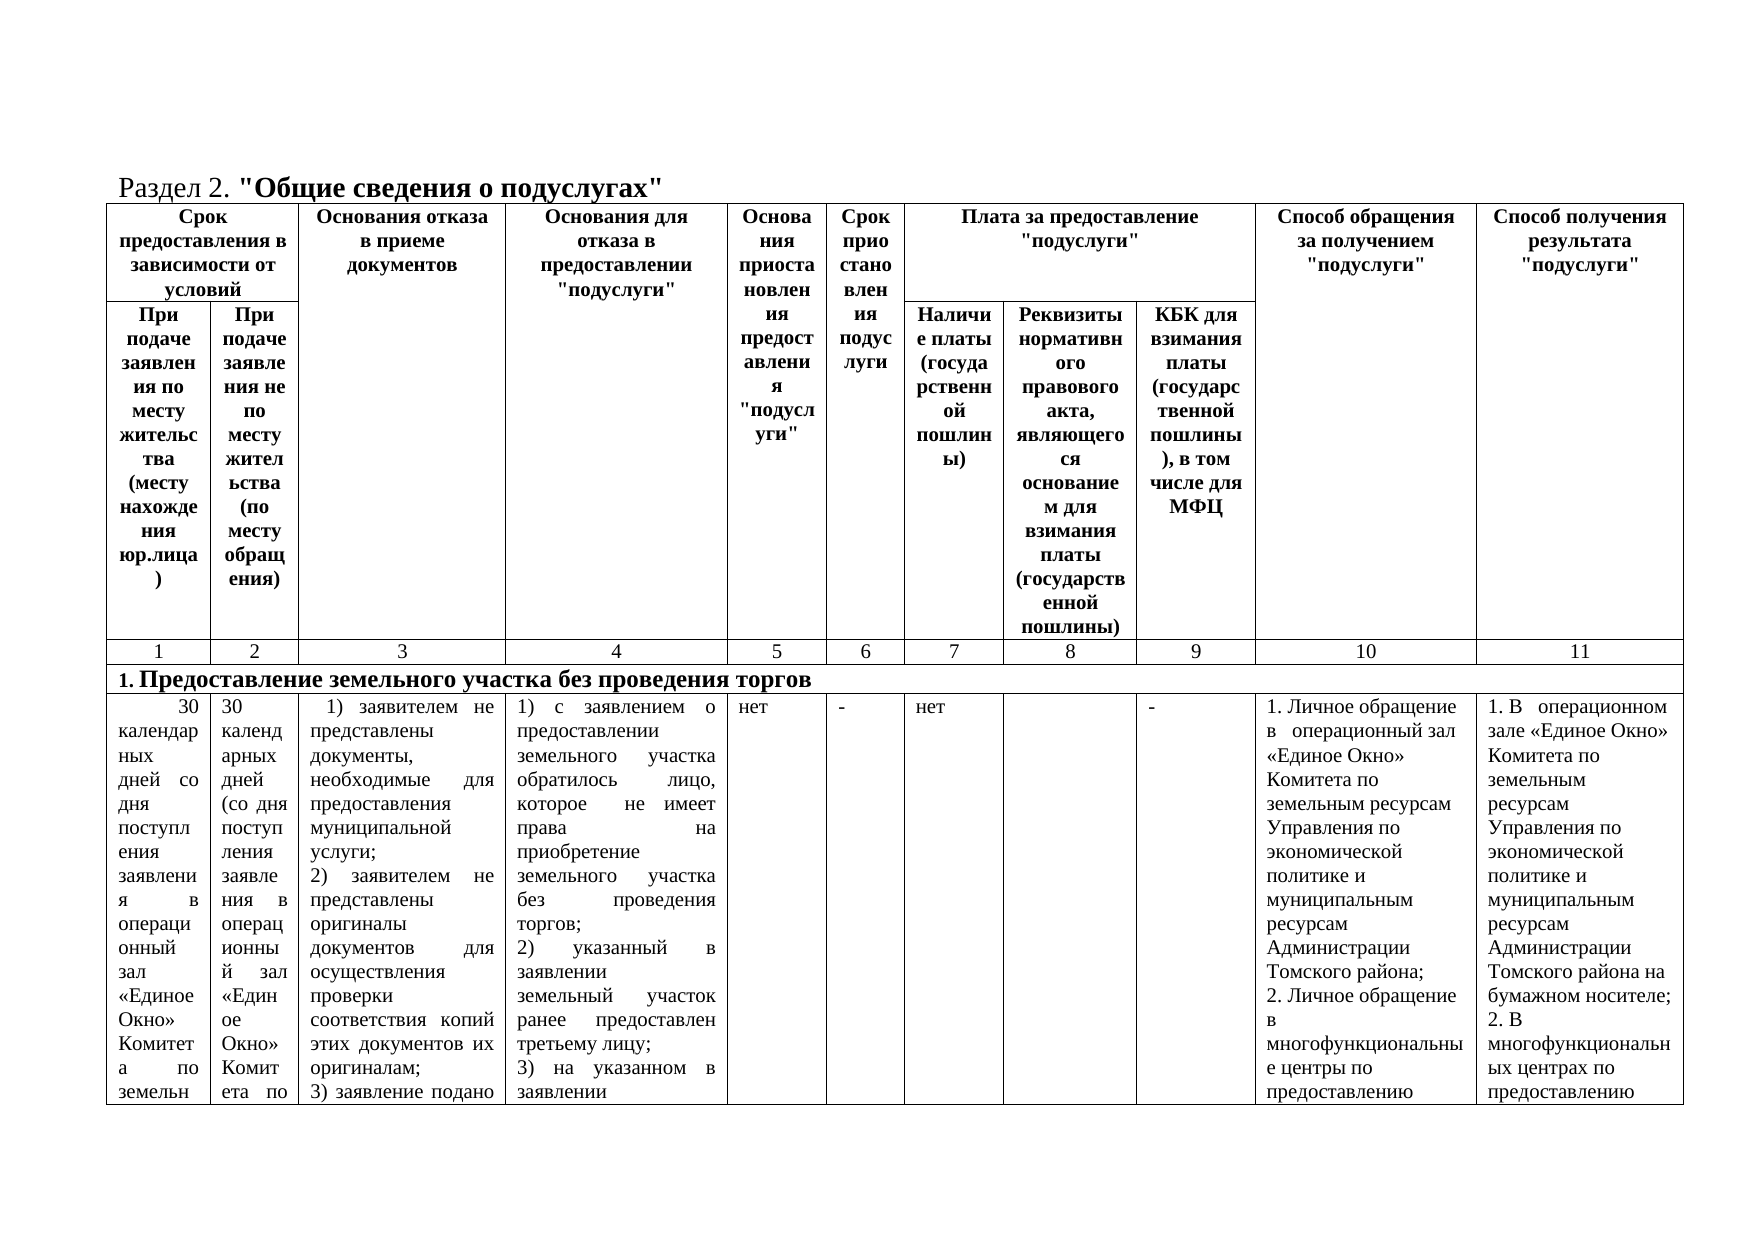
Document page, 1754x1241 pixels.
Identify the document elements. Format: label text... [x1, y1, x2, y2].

table_cell 11 [1477, 640, 1683, 663]
table_header Срок приостановления подуслуги [827, 204, 904, 638]
table_header Основания приостановления предоставления "подуслуги" [728, 204, 826, 638]
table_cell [107, 694, 210, 1103]
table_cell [1477, 694, 1683, 1103]
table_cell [299, 694, 505, 1103]
table_header Способ получения результата "подуслуги" [1477, 204, 1683, 638]
table_cell 3 [299, 640, 505, 663]
table_cell 4 [506, 640, 727, 663]
table_cell При подаче заявления не по месту жительства (по месту обращения) [211, 302, 298, 638]
table_header Срок предоставления в зависимости от условий [107, 204, 298, 301]
table_cell - [827, 694, 904, 1103]
table_cell 10 [1256, 640, 1476, 663]
table_cell 9 [1137, 640, 1255, 663]
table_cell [506, 694, 727, 1103]
table_cell нет [728, 694, 826, 1103]
table_header Способ обращения за получением "подуслуги" [1256, 204, 1476, 638]
table_cell 5 [728, 640, 826, 663]
table_cell 1. Предоставление земельного участка без проведения торгов [107, 665, 1683, 693]
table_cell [1256, 694, 1476, 1103]
table_header Основания для отказа в предоставлении "подуслуги" [506, 204, 727, 638]
table_header Плата за предоставление "подуслуги" [905, 204, 1255, 301]
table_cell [211, 694, 298, 1103]
table_cell При подаче заявления по месту жительства (месту нахождения юр.лица) [107, 302, 210, 638]
table_cell 2 [211, 640, 298, 663]
table_cell нет [905, 694, 1003, 1103]
table_cell 8 [1004, 640, 1136, 663]
table_cell КБК для взимания платы (государственной пошлины), в том числе для МФЦ [1137, 302, 1255, 638]
table_cell 7 [905, 640, 1003, 663]
table_cell [1004, 694, 1136, 1103]
table_cell Наличие платы (государственной пошлины) [905, 302, 1003, 638]
table_header Основания отказа в приеме документов [299, 204, 505, 638]
table_cell 6 [827, 640, 904, 663]
table_cell Реквизиты нормативного правового акта, являющегося основанием для взимания платы (государственной пошлины) [1004, 302, 1136, 638]
table_cell 1 [107, 640, 210, 663]
text Раздел 2. "Общие сведения о подуслугах" [118, 170, 1636, 203]
table_cell - [1137, 694, 1255, 1103]
